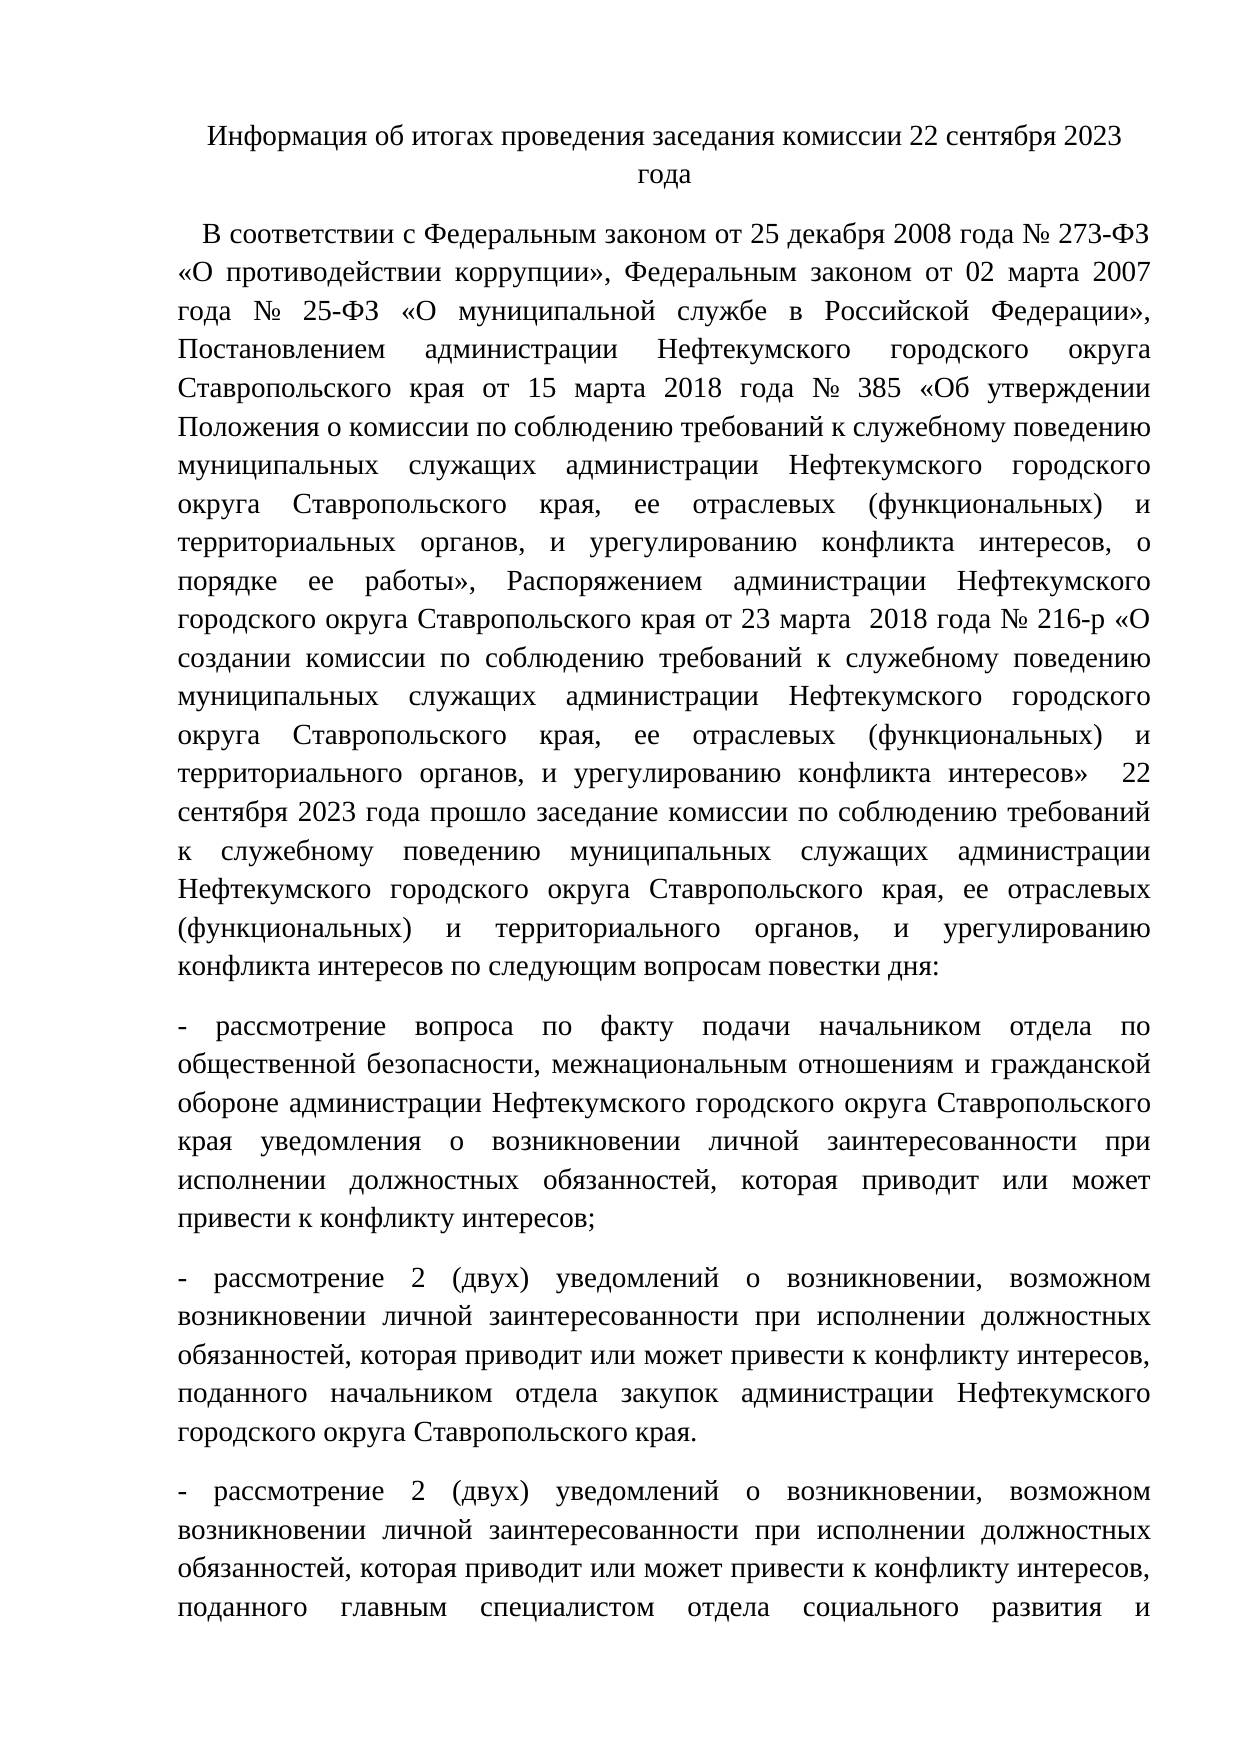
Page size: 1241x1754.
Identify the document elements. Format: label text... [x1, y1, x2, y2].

text - рассмотрение 2 (двух) уведомлений о возникновении, возможном возникновении личной заинтересованности при исполнении должностных обязанностей, которая приводит или может привести к конфликту интересов, поданного начальником отдела закупок администрации Нефтекумского городского округа Ставропольского края. [177, 1260, 1152, 1447]
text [177, 1473, 1152, 1622]
text - рассмотрение вопроса по факту подачи начальником отдела по общественной безопасности, межнациональным отношениям и гражданской обороне администрации Нефтекумского городского округа Ставропольского края уведомления о возникновении личной заинтересованности при исполнении должностных обязанностей, которая приводит или может привести к конфликту интересов; [177, 1008, 1152, 1234]
text Информация об итогах проведения заседания комиссии 22 сентября 2023 года [177, 118, 1152, 190]
text В соответствии с Федеральным законом от 25 декабря 2008 года № 273-ФЗ «О противодействии коррупции», Федеральным законом от 02 марта 2007 года № 25-ФЗ «О муниципальной службе в Российской Федерации», Постановлением администрации Нефтекумского городского округа Ставропольского края от 15 марта 2018 года № 385 «Об утверждении Положения о комиссии по соблюдению требований к служебному поведению муниципальных служащих администрации Нефтекумского городского округа Ставропольского края, ее отраслевых (функциональных) и территориальных органов, и урегулированию конфликта интересов, о порядке ее работы», Распоряжением администрации Нефтекумского городского округа Ставропольского края от 23 марта 2018 года № 216-р «О создании комиссии по соблюдению требований к служебному поведению муниципальных служащих администрации Нефтекумского городского округа Ставропольского края, ее отраслевых (функциональных) и территориального органов, и урегулированию конфликта интересов» 22 сентября 2023 года прошло заседание комиссии по соблюдению требований к служебному поведению муниципальных служащих администрации Нефтекумского городского округа Ставропольского края, ее отраслевых (функциональных) и территориального органов, и урегулированию конфликта интересов по следующим вопросам повестки дня: [177, 216, 1152, 982]
